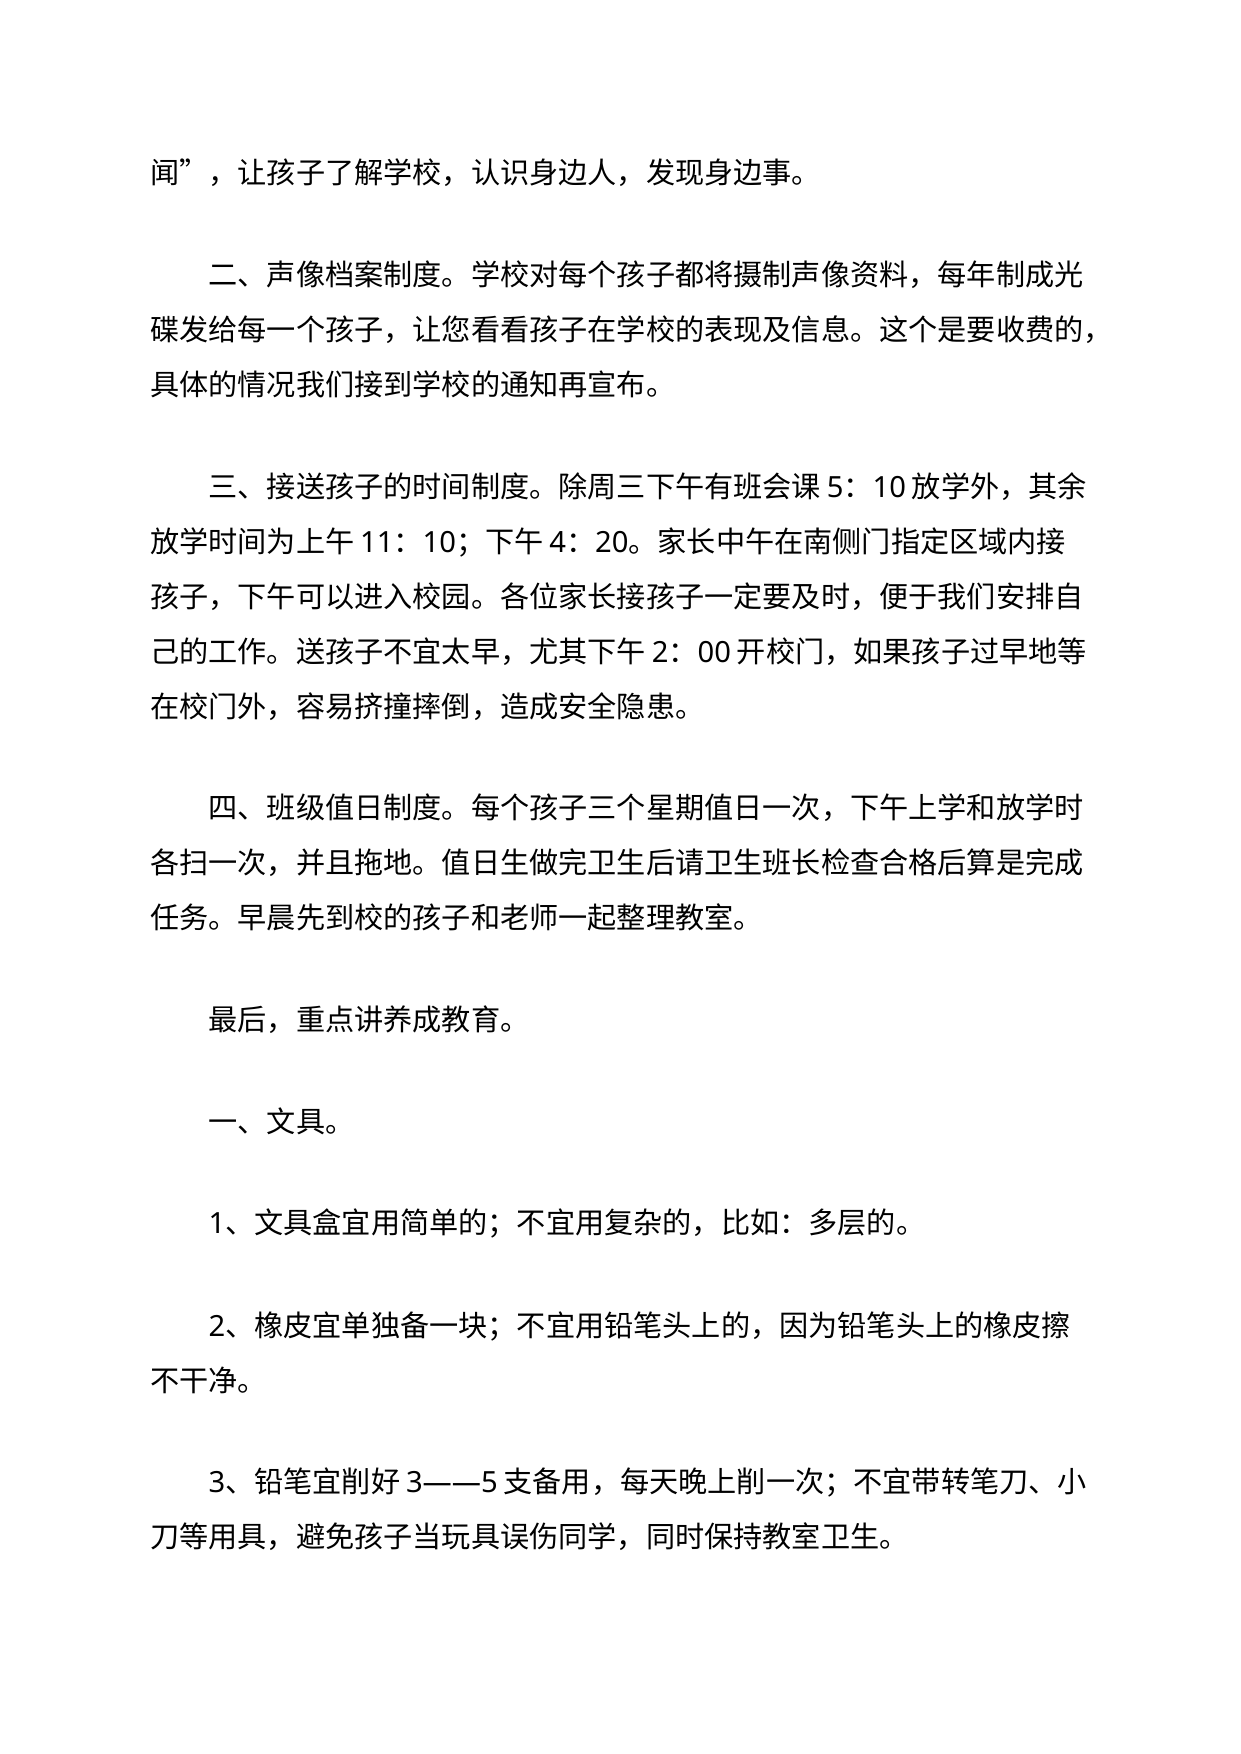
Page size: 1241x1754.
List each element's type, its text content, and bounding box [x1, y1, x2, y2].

text 四、班级值日制度。每个孩子三个星期值日一次，下午上学和放学时各扫一次，并且拖地。值日生做完卫生后请卫生班长检查合格后算是完成任务。早晨先到校的孩子和老师一起整理教室。 [150, 785, 1090, 937]
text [150, 150, 1090, 192]
text 1、文具盒宜用简单的；不宜用复杂的，比如：多层的。 [150, 1200, 1090, 1242]
text 一、文具。 [150, 1098, 1090, 1141]
text 二、声像档案制度。学校对每个孩子都将摄制声像资料，每年制成光碟发给每一个孩子，让您看看孩子在学校的表现及信息。这个是要收费的，具体的情况我们接到学校的通知再宣布。 [150, 252, 1090, 404]
text 3、铅笔宜削好3——5支备用，每天晚上削一次；不宜带转笔刀、小刀等用具，避免孩子当玩具误伤同学，同时保持教室卫生。 [150, 1459, 1090, 1556]
text 最后，重点讲养成教育。 [150, 997, 1090, 1039]
text 三、接送孩子的时间制度。除周三下午有班会课5：10放学外，其余放学时间为上午11：10；下午4：20。家长中午在南侧门指定区域内接孩子，下午可以进入校园。各位家长接孩子一定要及时，便于我们安排自己的工作。送孩子不宜太早，尤其下午2：00开校门，如果孩子过早地等在校门外，容易挤撞摔倒，造成安全隐患。 [150, 463, 1090, 726]
text 2、橡皮宜单独备一块；不宜用铅笔头上的，因为铅笔头上的橡皮擦不干净。 [150, 1302, 1090, 1399]
